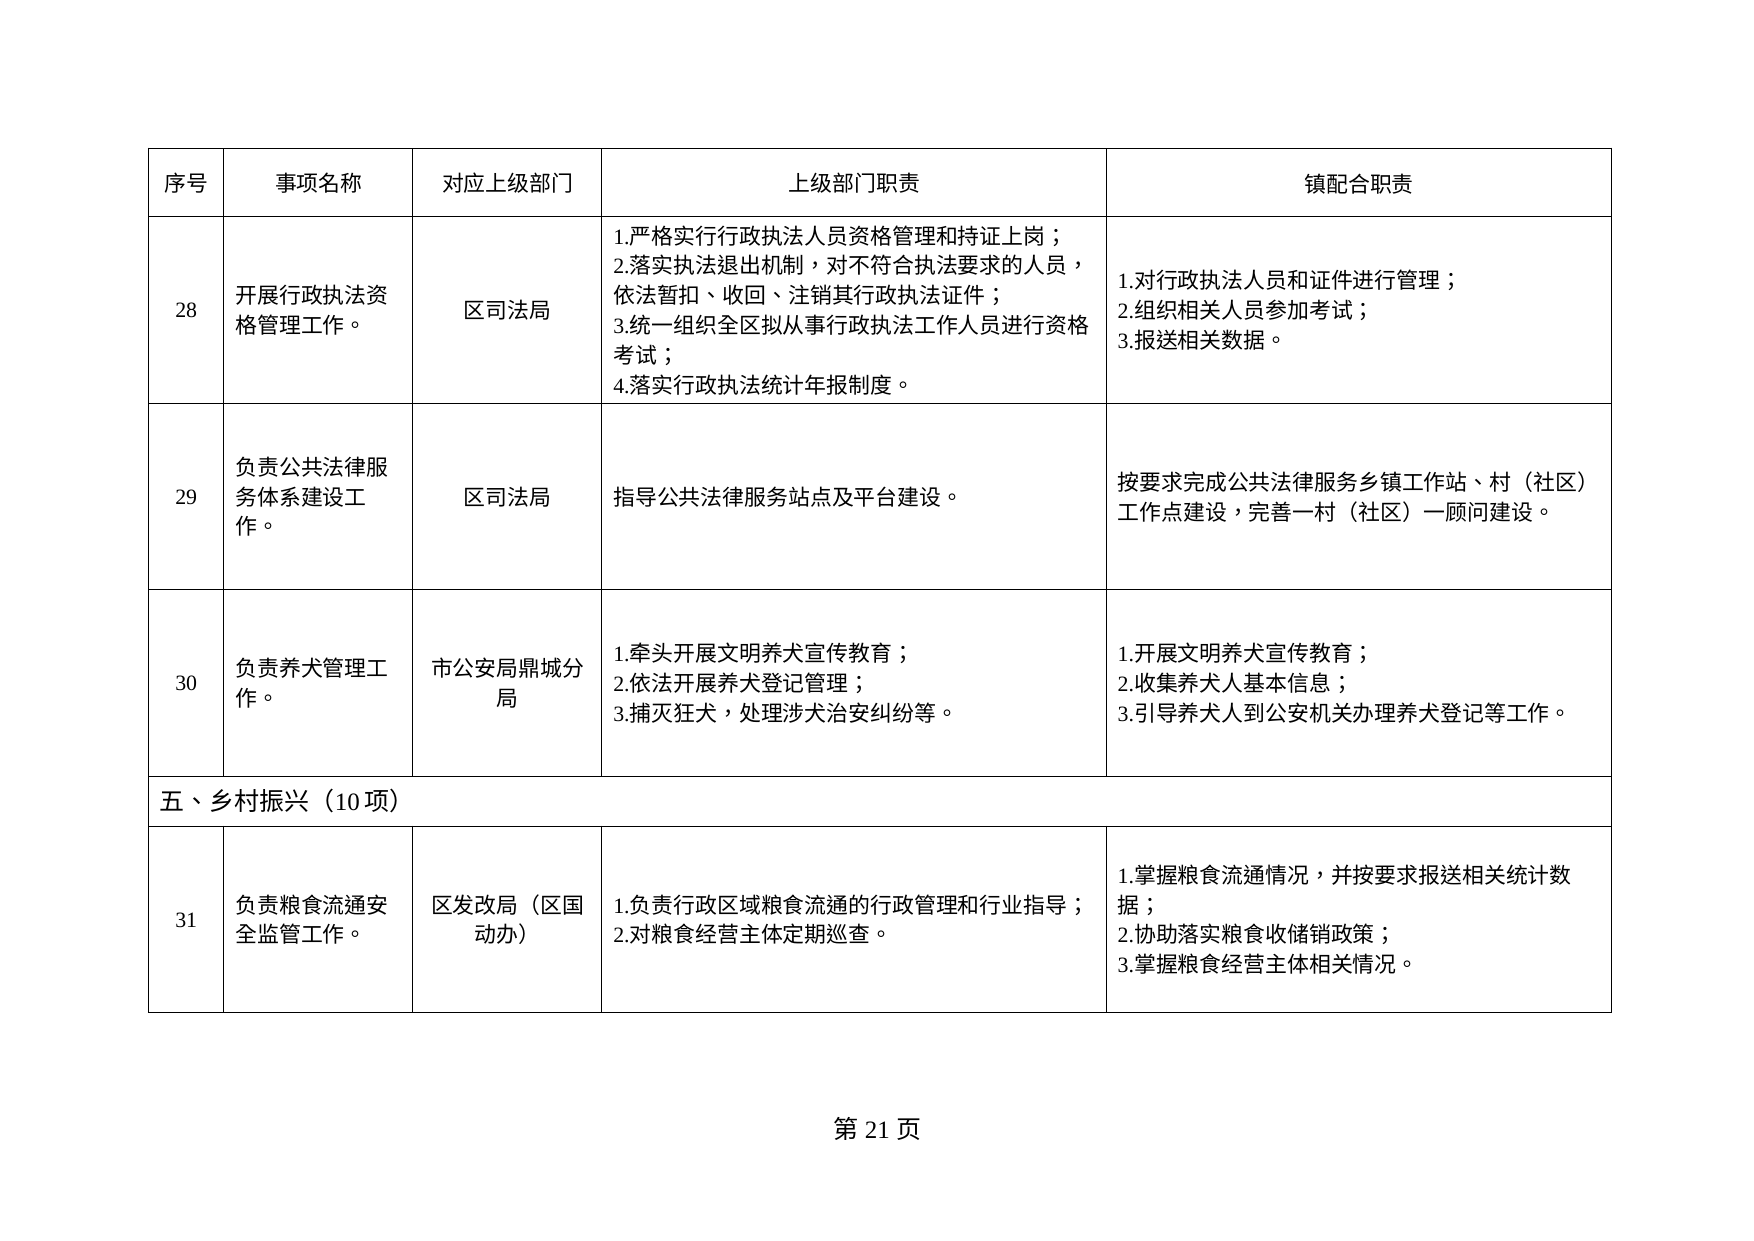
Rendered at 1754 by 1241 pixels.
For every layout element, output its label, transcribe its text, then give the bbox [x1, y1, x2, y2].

table_cell 区司法局 [413, 217, 601, 403]
table_cell 负责养犬管理工作。 [224, 590, 412, 776]
table_cell 28 [149, 217, 223, 403]
table_cell 指导公共法律服务站点及平台建设。 [602, 404, 1106, 589]
table_cell 市公安局鼎城分局 [413, 590, 601, 776]
table_cell 1.负责行政区域粮食流通的行政管理和行业指导； 2.对粮食经营主体定期巡查。 [602, 827, 1106, 1012]
table_cell 1.掌握粮食流通情况，并按要求报送相关统计数据； 2.协助落实粮食收储销政策； 3.掌握粮食经营主体相关情况。 [1107, 827, 1611, 1012]
table_cell 31 [149, 827, 223, 1012]
table_cell 1.对行政执法人员和证件进行管理； 2.组织相关人员参加考试； 3.报送相关数据。 [1107, 217, 1611, 403]
table_header 序号 [149, 149, 223, 216]
table_cell 区司法局 [413, 404, 601, 589]
table_cell 29 [149, 404, 223, 589]
table_cell 1.牵头开展文明养犬宣传教育； 2.依法开展养犬登记管理； 3.捕灭狂犬，处理涉犬治安纠纷等。 [602, 590, 1106, 776]
table_cell 1.开展文明养犬宣传教育； 2.收集养犬人基本信息； 3.引导养犬人到公安机关办理养犬登记等工作。 [1107, 590, 1611, 776]
table_header 事项名称 [224, 149, 412, 216]
table_cell 1.严格实行行政执法人员资格管理和持证上岗； 2.落实执法退出机制，对不符合执法要求的人员，依法暂扣、收回、注销其行政执法证件； 3.统一组织全区拟从事行政执法工作人员进行资格考试； 4.落实行政执法统计年报制度。 [602, 217, 1106, 403]
table_header 上级部门职责 [602, 149, 1106, 216]
table_cell 按要求完成公共法律服务乡镇工作站、村（社区）工作点建设，完善一村（社区）一顾问建设。 [1107, 404, 1611, 589]
table_cell 负责粮食流通安全监管工作。 [224, 827, 412, 1012]
table_header 镇配合职责 [1107, 149, 1611, 216]
table_cell 开展行政执法资格管理工作。 [224, 217, 412, 403]
table_cell 五、乡村振兴（10项） [149, 777, 1611, 826]
table_cell 负责公共法律服务体系建设工作。 [224, 404, 412, 589]
table_cell 30 [149, 590, 223, 776]
table_cell 区发改局（区国动办） [413, 827, 601, 1012]
table_header 对应上级部门 [413, 149, 601, 216]
